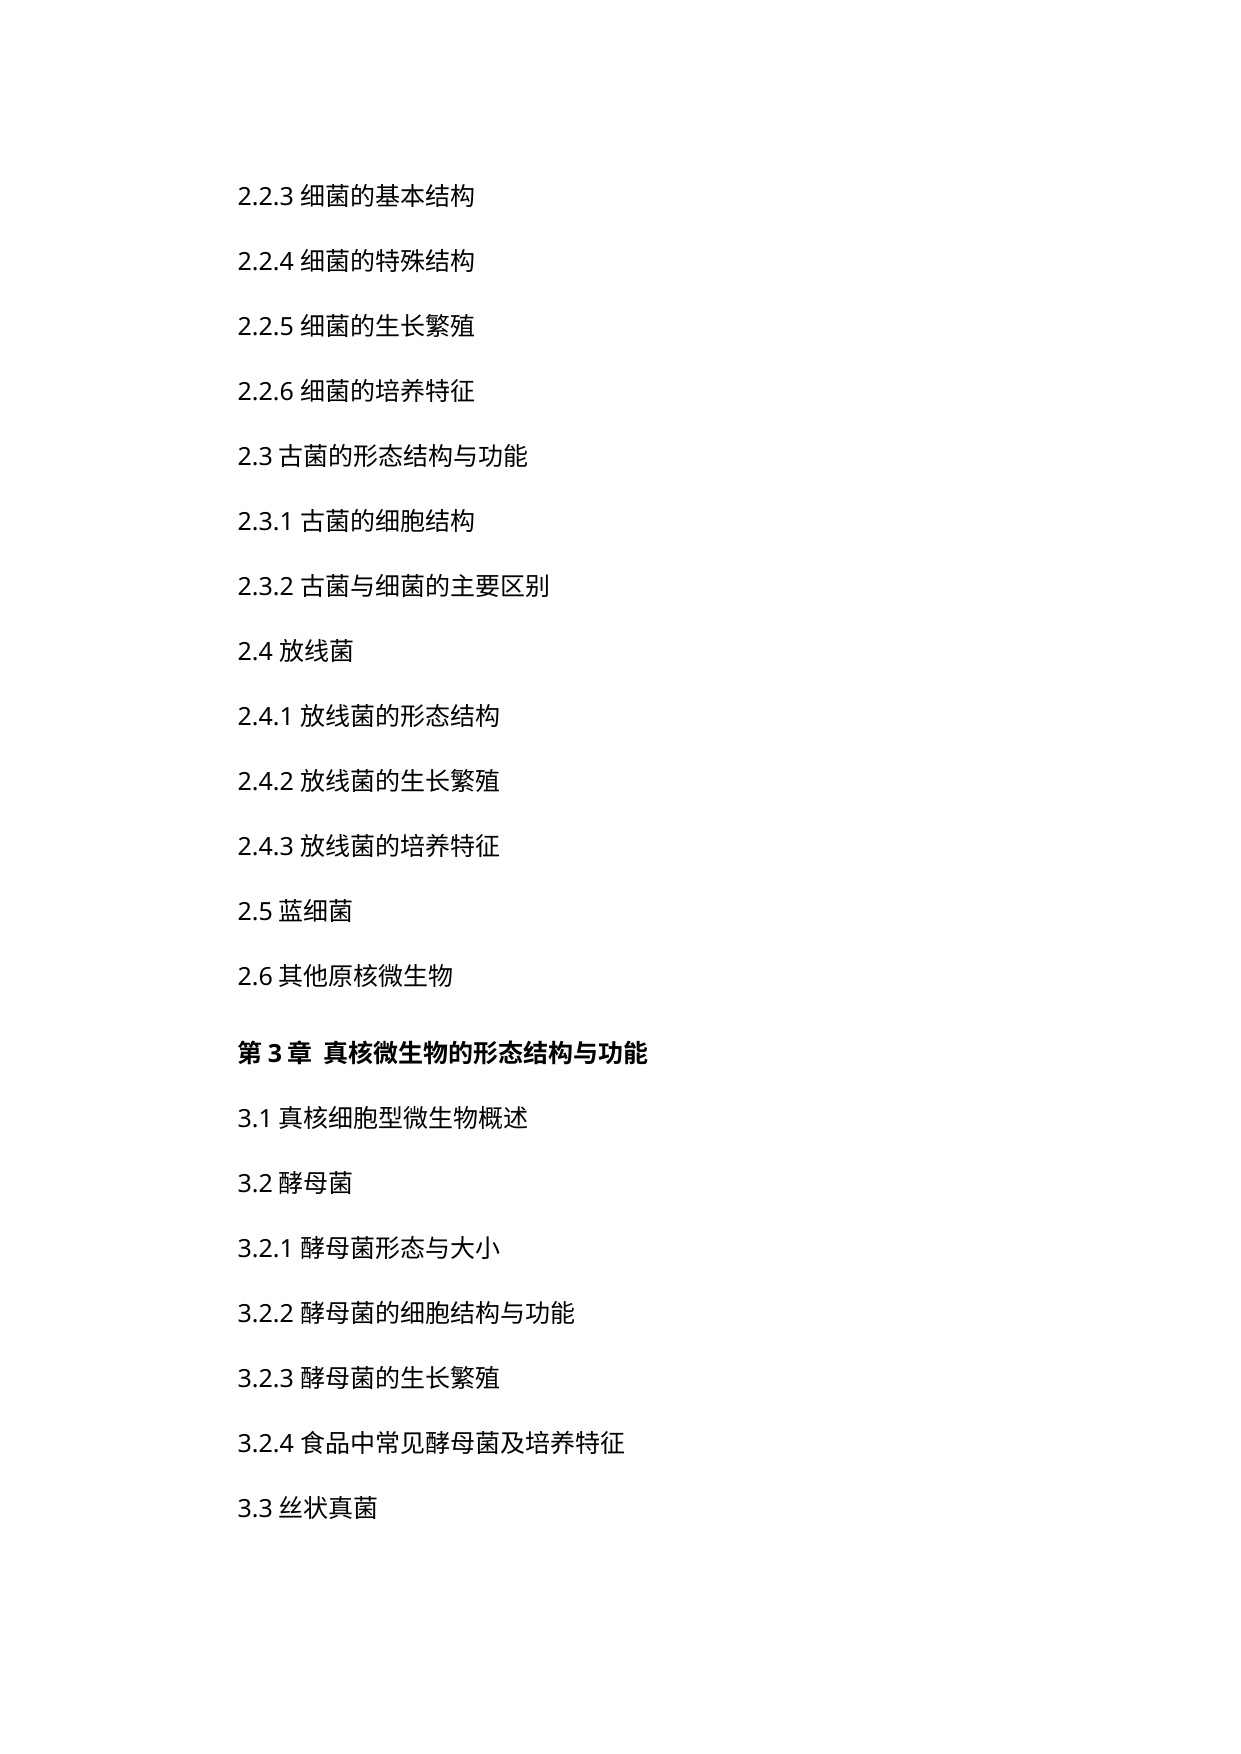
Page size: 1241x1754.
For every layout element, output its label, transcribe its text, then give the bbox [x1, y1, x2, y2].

text 3.2.3 酵母菌的生长繁殖 [187, 1344, 1053, 1409]
text 2.3.2 古菌与细菌的主要区别 [187, 552, 1053, 617]
text 2.6其他原核微生物 [187, 942, 1053, 1007]
text 2.5蓝细菌 [187, 877, 1053, 942]
text 2.4 放线菌 [187, 617, 1053, 682]
text 3.3丝状真菌 [187, 1474, 1053, 1539]
text 3.2.1 酵母菌形态与大小 [187, 1214, 1053, 1279]
subtitle 第3章 真核微生物的形态结构与功能 [187, 1019, 1053, 1084]
text 3.1真核细胞型微生物概述 [187, 1084, 1053, 1149]
text 2.4.1 放线菌的形态结构 [187, 682, 1053, 747]
text 2.2.6 细菌的培养特征 [187, 357, 1053, 422]
text 2.3古菌的形态结构与功能 [187, 422, 1053, 487]
text 2.2.4 细菌的特殊结构 [187, 227, 1053, 292]
text 2.3.1 古菌的细胞结构 [187, 487, 1053, 552]
text 2.4.3 放线菌的培养特征 [187, 812, 1053, 877]
text 3.2.2 酵母菌的细胞结构与功能 [187, 1279, 1053, 1344]
text 3.2酵母菌 [187, 1149, 1053, 1214]
text 2.2.3 细菌的基本结构 [187, 162, 1053, 227]
text 3.2.4 食品中常见酵母菌及培养特征 [187, 1409, 1053, 1474]
text 2.4.2 放线菌的生长繁殖 [187, 747, 1053, 812]
text 2.2.5 细菌的生长繁殖 [187, 292, 1053, 357]
